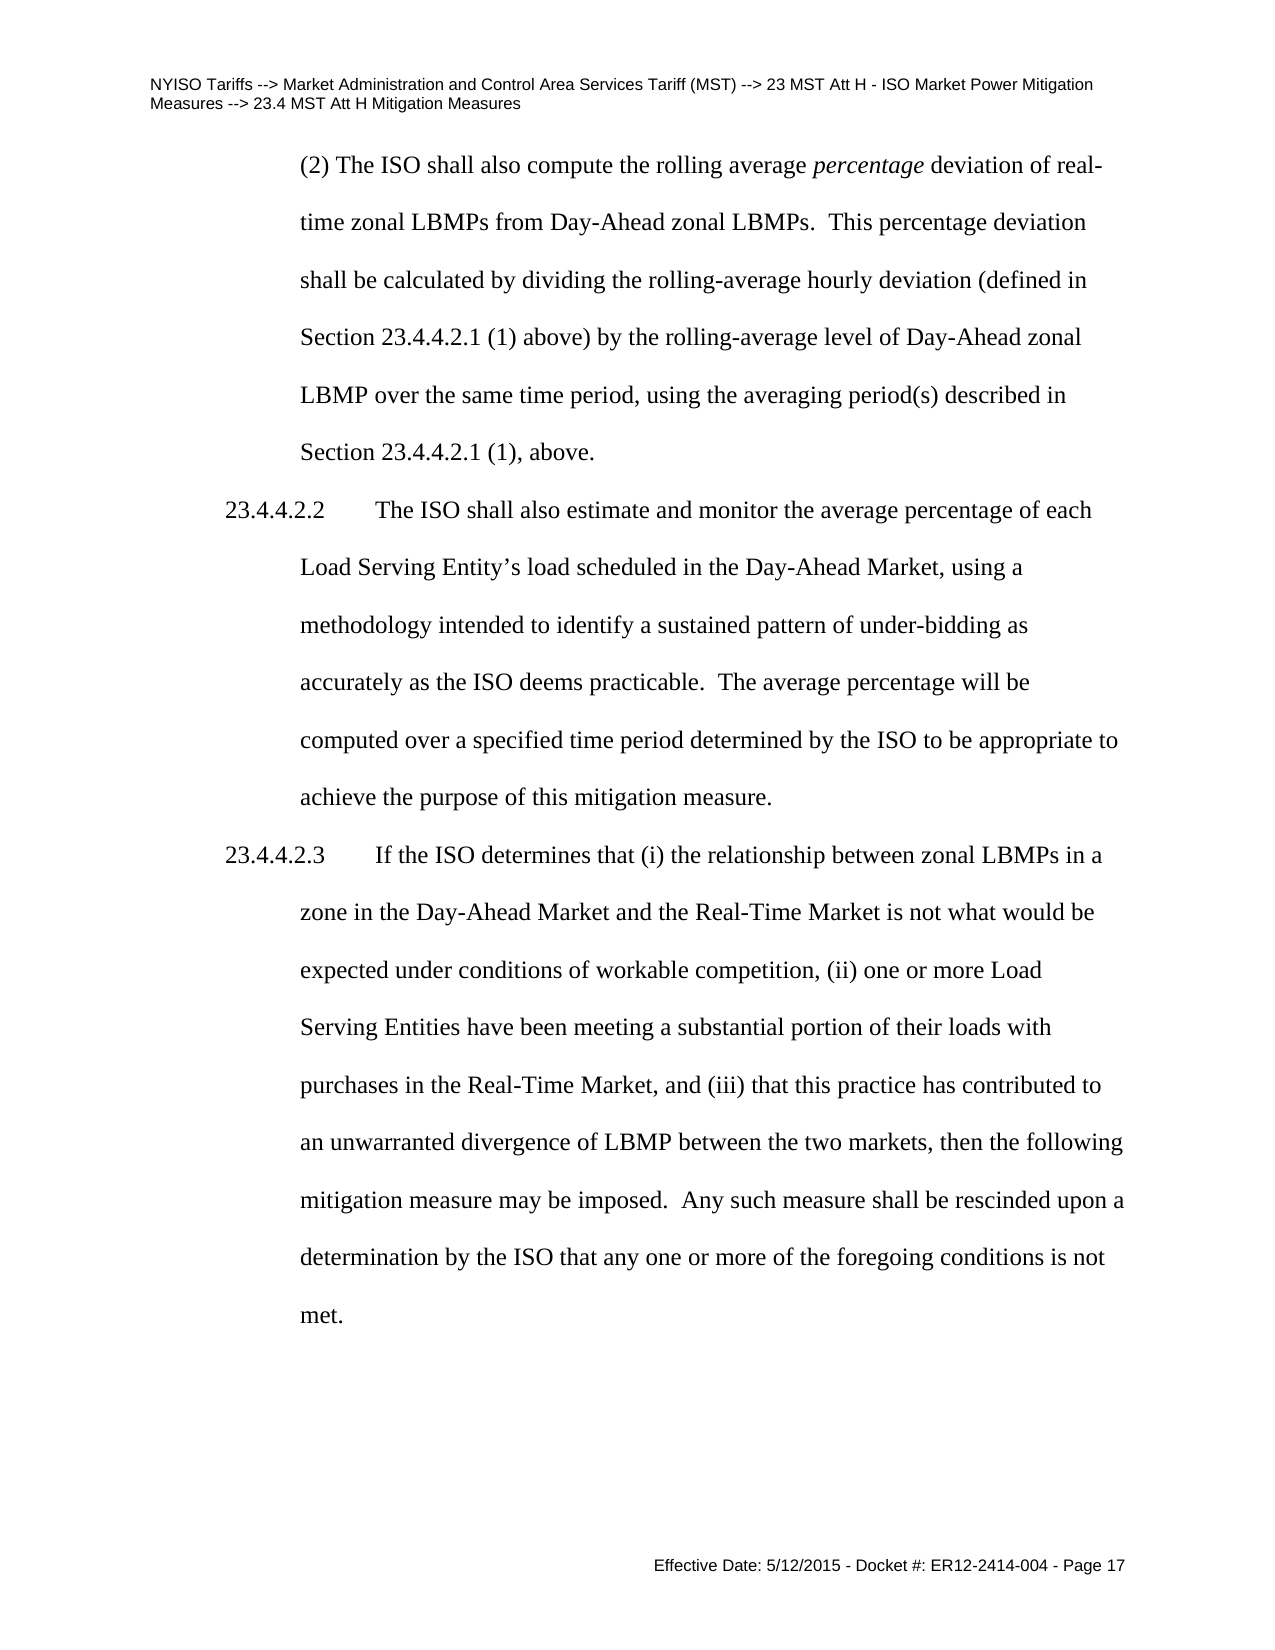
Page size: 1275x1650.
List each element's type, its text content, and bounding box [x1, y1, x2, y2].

text (2) The ISO shall also compute the rolling average percentage deviation of real-time zonal LBMPs from Day-Ahead zonal LBMPs. This percentage deviation shall be calculated by dividing the rolling-average hourly deviation (defined in Section 23.4.4.2.1 (1) above) by the rolling-average level of Day-Ahead zonal LBMP over the same time period, using the averaging period(s) described in Section 23.4.4.2.1 (1), above. [225, 150, 1125, 466]
text 23.4.4.2.2 The ISO shall also estimate and monitor the average percentage of each Load Serving Entity’s load scheduled in the Day-Ahead Market, using a methodology intended to identify a sustained pattern of under-bidding as accurately as the ISO deems practicable. The average percentage will be computed over a specified time period determined by the ISO to be appropriate to achieve the purpose of this mitigation measure. [225, 495, 1125, 811]
text 23.4.4.2.3 If the ISO determines that (i) the relationship between zonal LBMPs in a zone in the Day-Ahead Market and the Real-Time Market is not what would be expected under conditions of workable competition, (ii) one or more Load Serving Entities have been meeting a substantial portion of their loads with purchases in the Real-Time Market, and (iii) that this practice has contributed to an unwarranted divergence of LBMP between the two markets, then the following mitigation measure may be imposed. Any such measure shall be rescinded upon a determination by the ISO that any one or more of the foregoing conditions is not met. [225, 840, 1125, 1329]
